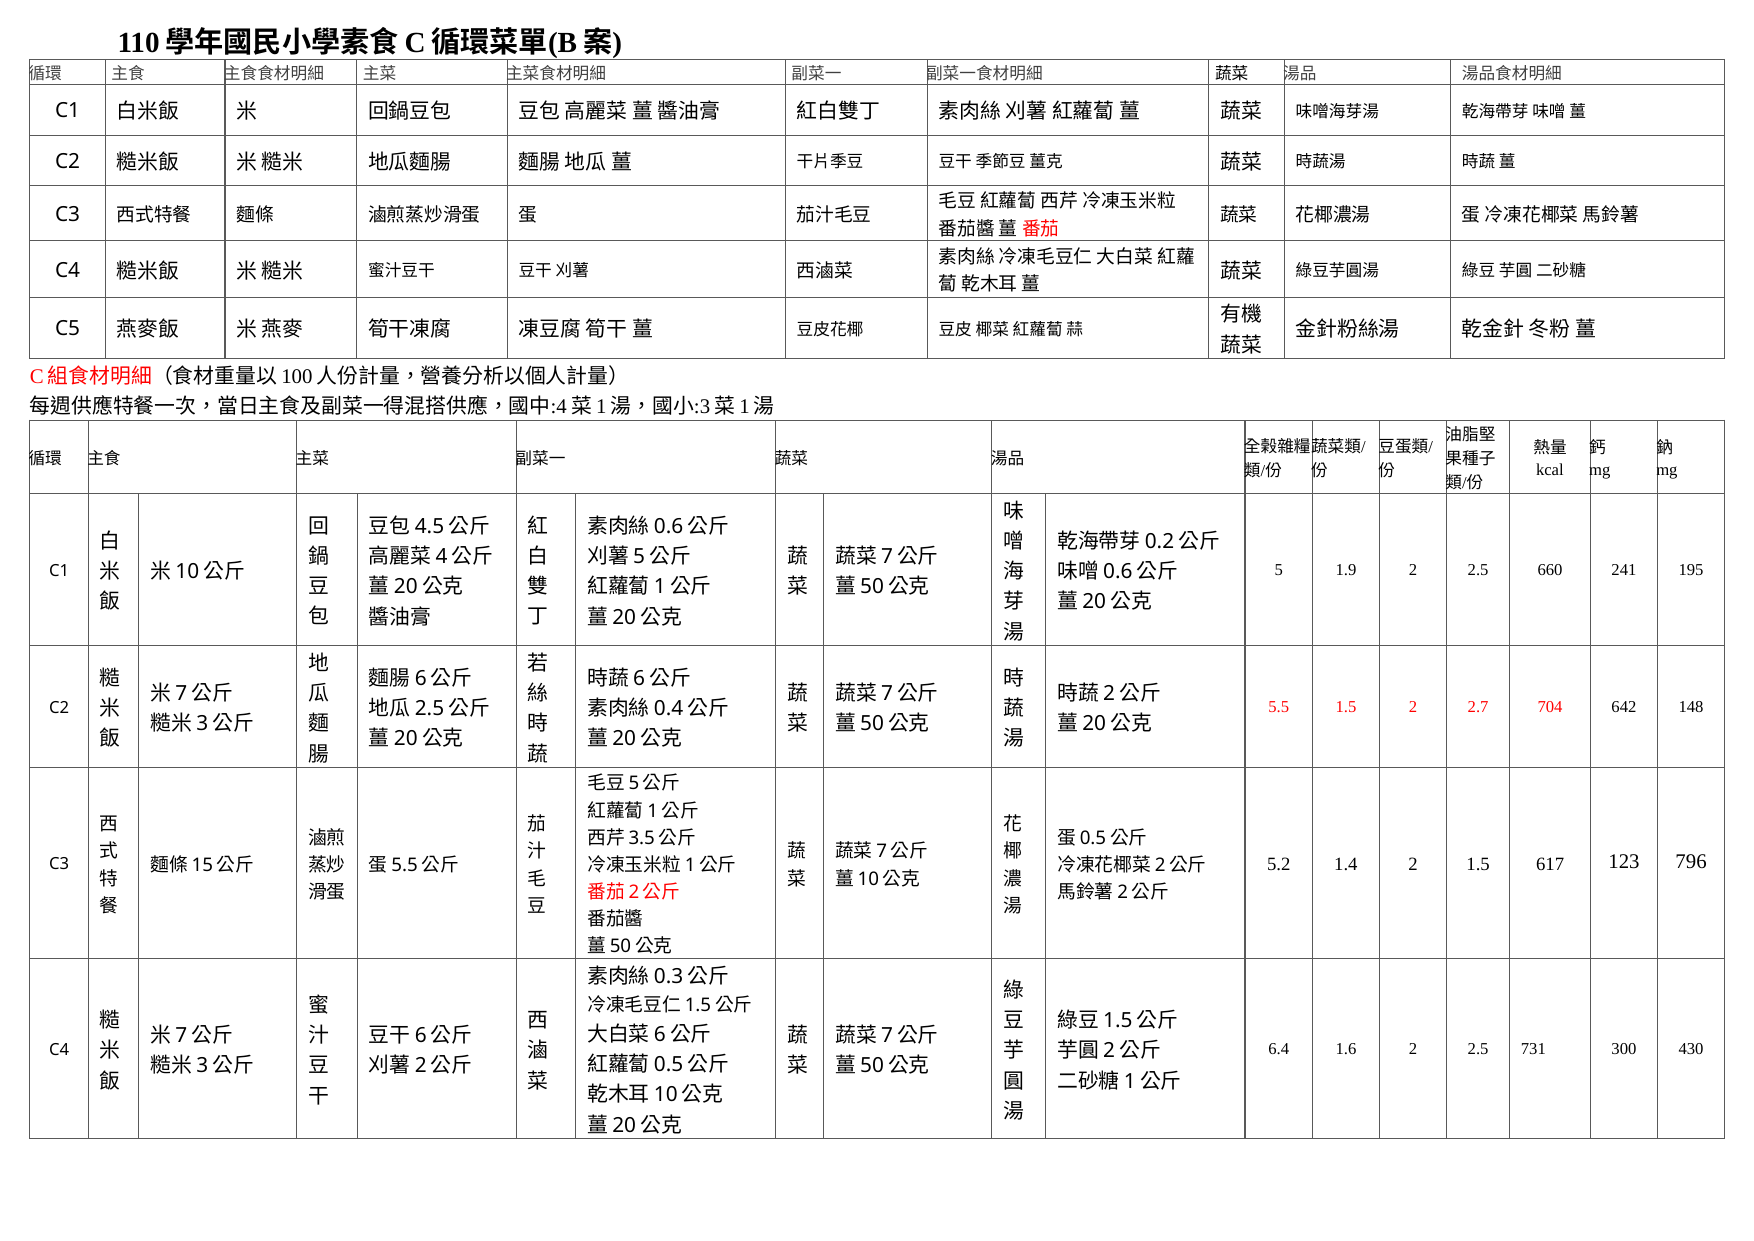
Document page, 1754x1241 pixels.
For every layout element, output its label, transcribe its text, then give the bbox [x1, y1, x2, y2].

table_cell 綠豆芋圓湯 [992, 959, 1045, 1138]
table_cell C2 [30, 646, 88, 767]
table_cell 乾海帶芽0.2公斤 味噌0.6公斤 薑20公克 [1046, 494, 1244, 645]
table_cell 米7公斤 糙米3公斤 [139, 959, 296, 1138]
table_cell C4 [30, 959, 88, 1138]
table_cell 花椰濃湯 [1285, 186, 1450, 240]
table_cell 若絲時蔬 [517, 646, 575, 767]
table_cell 西滷菜 [517, 959, 575, 1138]
table_cell 紅白雙丁 [786, 85, 927, 134]
table_cell 2 [1380, 494, 1446, 645]
table_cell C3 [30, 768, 88, 958]
table_cell 蛋0.5公斤 冷凍花椰菜2公斤 馬鈴薯2公斤 [1046, 768, 1244, 958]
table_header 主菜食材明細 [508, 60, 785, 84]
table_cell 蔬菜 [1209, 241, 1284, 297]
table_cell 麵條 [226, 186, 356, 240]
table_cell 2 [1380, 646, 1446, 767]
table_cell 430 [1658, 959, 1724, 1138]
table_header 主食 [89, 421, 296, 493]
table_header 湯品 [992, 421, 1244, 493]
table_header 蔬菜 [1209, 60, 1284, 84]
table_cell 300 [1591, 959, 1657, 1138]
table_cell 豆干 刈薯 [508, 241, 785, 297]
table_cell 味噌海芽湯 [992, 494, 1045, 645]
table_cell 1.5 [1447, 768, 1509, 958]
table_header 湯品 [1285, 60, 1450, 84]
table_cell 素肉絲 冷凍毛豆仁 大白菜 紅蘿蔔 乾木耳 薑 [928, 241, 1208, 297]
table_cell 毛豆5公斤 紅蘿蔔1公斤 西芹3.5公斤 冷凍玉米粒1公斤 番茄2公斤 番茄醬 薑50公克 [576, 768, 775, 958]
table_cell 糙米飯 [106, 241, 224, 297]
table_header 油脂堅果種子類/份 [1447, 421, 1509, 493]
table_cell 白米飯 [89, 494, 138, 645]
table_cell 豆干 季節豆 薑克 [928, 136, 1208, 185]
table_cell 素肉絲0.3公斤 冷凍毛豆仁1.5公斤 大白菜6公斤 紅蘿蔔0.5公斤 乾木耳10公克 薑20公克 [576, 959, 775, 1138]
table_cell 米7公斤 糙米3公斤 [139, 646, 296, 767]
table_cell 毛豆 紅蘿蔔 西芹 冷凍玉米粒 番茄醬 薑 番茄 [928, 186, 1208, 240]
table_cell 時蔬湯 [992, 646, 1045, 767]
table_cell 凍豆腐 筍干 薑 [508, 298, 785, 358]
table_header 循環 [30, 60, 105, 84]
table_cell C1 [30, 85, 105, 134]
table_cell 1.4 [1313, 768, 1379, 958]
table_header 主食 [106, 60, 224, 84]
table_cell 123 [1591, 768, 1657, 958]
table_cell 干片季豆 [786, 136, 927, 185]
table_cell C2 [30, 136, 105, 185]
table_cell 5.5 [1246, 646, 1312, 767]
table_cell 綠豆1.5公斤 芋圓2公斤 二砂糖1公斤 [1046, 959, 1244, 1138]
table_cell 時蔬6公斤 素肉絲0.4公斤 薑20公克 [576, 646, 775, 767]
table_cell C1 [30, 494, 88, 645]
table_cell 2 [1380, 959, 1446, 1138]
table_cell 蔬菜 [776, 646, 823, 767]
table_cell 1.5 [1313, 646, 1379, 767]
table_cell 蔬菜 [776, 494, 823, 645]
table_cell 有機蔬菜 [1209, 298, 1284, 358]
table_cell 蔬菜 [776, 959, 823, 1138]
table_cell 豆干6公斤 刈薯2公斤 [358, 959, 516, 1138]
table_cell 2.7 [1447, 646, 1509, 767]
table_cell 素肉絲0.6公斤 刈薯5公斤 紅蘿蔔1公斤 薑20公克 [576, 494, 775, 645]
table_cell 燕麥飯 [106, 298, 224, 358]
table_cell 6.4 [1246, 959, 1312, 1138]
table_cell 地瓜麵腸 [357, 136, 507, 185]
table_cell 蔬菜 [1209, 85, 1284, 134]
table_cell 蔬菜7公斤 薑50公克 [824, 959, 991, 1138]
table_cell 蜜汁豆干 [357, 241, 507, 297]
table_cell 筍干凍腐 [357, 298, 507, 358]
table_cell 蔬菜7公斤 薑50公克 [824, 646, 991, 767]
text 110學年國民小學素食C循環菜單(B案) [29, 29, 1724, 59]
table_cell 時蔬 薑 [1451, 136, 1724, 185]
table_cell 乾金針 冬粉 薑 [1451, 298, 1724, 358]
text C組食材明細（食材重量以100人份計量，營養分析以個人計量） [29, 359, 1724, 389]
table_cell 蔬菜7公斤 薑10公克 [824, 768, 991, 958]
table_header 全榖雜糧類/份 [1246, 421, 1312, 493]
table_cell 地瓜麵腸 [297, 646, 357, 767]
table_cell 麵腸 地瓜 薑 [508, 136, 785, 185]
table_cell 660 [1510, 494, 1590, 645]
table_cell 蔬菜 [1209, 186, 1284, 240]
table_cell 西式特餐 [89, 768, 138, 958]
table_cell 1.6 [1313, 959, 1379, 1138]
table_cell 紅白雙丁 [517, 494, 575, 645]
table_cell 麵腸6公斤 地瓜2.5公斤 薑20公克 [358, 646, 516, 767]
table_cell 回鍋豆包 [297, 494, 357, 645]
table_cell 米 糙米 [226, 241, 356, 297]
table_cell 米 燕麥 [226, 298, 356, 358]
table_header 蔬菜 [776, 421, 991, 493]
table_cell 5 [1246, 494, 1312, 645]
table_cell 米 糙米 [226, 136, 356, 185]
table_cell 蛋5.5公斤 [358, 768, 516, 958]
table_header 副菜一 [786, 60, 927, 84]
table_cell 豆包 高麗菜 薑 醬油膏 [508, 85, 785, 134]
table_cell C3 [30, 186, 105, 240]
table_cell 乾海帶芽 味噌 薑 [1451, 85, 1724, 134]
table_cell 滷煎蒸炒滑蛋 [357, 186, 507, 240]
table_cell 1.9 [1313, 494, 1379, 645]
table_cell 時蔬2公斤 薑20公克 [1046, 646, 1244, 767]
table_cell 味噌海芽湯 [1285, 85, 1450, 134]
table_cell 糙米飯 [106, 136, 224, 185]
table_cell 617 [1510, 768, 1590, 958]
table_cell 米10公斤 [139, 494, 296, 645]
table_cell 704 [1510, 646, 1590, 767]
table_header 熱量 kcal [1510, 421, 1590, 493]
table_cell 蔬菜7公斤 薑50公克 [824, 494, 991, 645]
table_header 湯品食材明細 [1451, 60, 1724, 84]
table_cell 茄汁毛豆 [517, 768, 575, 958]
table_cell C4 [30, 241, 105, 297]
table_cell 綠豆芋圓湯 [1285, 241, 1450, 297]
table_header 蔬菜類/份 [1313, 421, 1379, 493]
table_cell 731 [1510, 959, 1590, 1138]
table_cell 素肉絲 刈薯 紅蘿蔔 薑 [928, 85, 1208, 134]
table_cell 195 [1658, 494, 1724, 645]
table_cell 蛋 冷凍花椰菜 馬鈴薯 [1451, 186, 1724, 240]
table_cell C5 [30, 298, 105, 358]
table_cell 蜜汁豆干 [297, 959, 357, 1138]
table_cell 西滷菜 [786, 241, 927, 297]
table_header 主菜 [297, 421, 516, 493]
table_header 副菜一食材明細 [928, 60, 1208, 84]
table_cell 花椰濃湯 [992, 768, 1045, 958]
table_header 豆蛋類/份 [1380, 421, 1446, 493]
table_cell 796 [1658, 768, 1724, 958]
table_cell 148 [1658, 646, 1724, 767]
table_cell 滷煎蒸炒滑蛋 [297, 768, 357, 958]
table_header 鈣 mg [1591, 421, 1657, 493]
table_cell 蔬菜 [776, 768, 823, 958]
table_cell 2 [1380, 768, 1446, 958]
table_cell 麵條15公斤 [139, 768, 296, 958]
table_cell 豆皮 椰菜 紅蘿蔔 蒜 [928, 298, 1208, 358]
table_cell 642 [1591, 646, 1657, 767]
table_header 主食食材明細 [226, 60, 356, 84]
table_cell 茄汁毛豆 [786, 186, 927, 240]
table_cell 米 [226, 85, 356, 134]
table_cell 241 [1591, 494, 1657, 645]
table_cell 白米飯 [106, 85, 224, 134]
table_cell 2.5 [1447, 959, 1509, 1138]
table_cell 糙米飯 [89, 646, 138, 767]
table_cell 5.2 [1246, 768, 1312, 958]
table_header 主菜 [357, 60, 507, 84]
table_cell 綠豆 芋圓 二砂糖 [1451, 241, 1724, 297]
table_cell 回鍋豆包 [357, 85, 507, 134]
table_header 循環 [30, 421, 88, 493]
table_cell 金針粉絲湯 [1285, 298, 1450, 358]
table_cell 豆包4.5公斤 高麗菜4公斤 薑20公克 醬油膏 [358, 494, 516, 645]
table_cell 西式特餐 [106, 186, 224, 240]
table_header 鈉 mg [1658, 421, 1724, 493]
text 每週供應特餐一次，當日主食及副菜一得混搭供應，國中:4菜1湯，國小:3菜1湯 [29, 389, 1724, 419]
table_cell 糙米飯 [89, 959, 138, 1138]
table_cell 2.5 [1447, 494, 1509, 645]
table_cell 蔬菜 [1209, 136, 1284, 185]
table_cell 蛋 [508, 186, 785, 240]
table_cell 豆皮花椰 [786, 298, 927, 358]
table_cell 時蔬湯 [1285, 136, 1450, 185]
table_header 副菜一 [517, 421, 775, 493]
